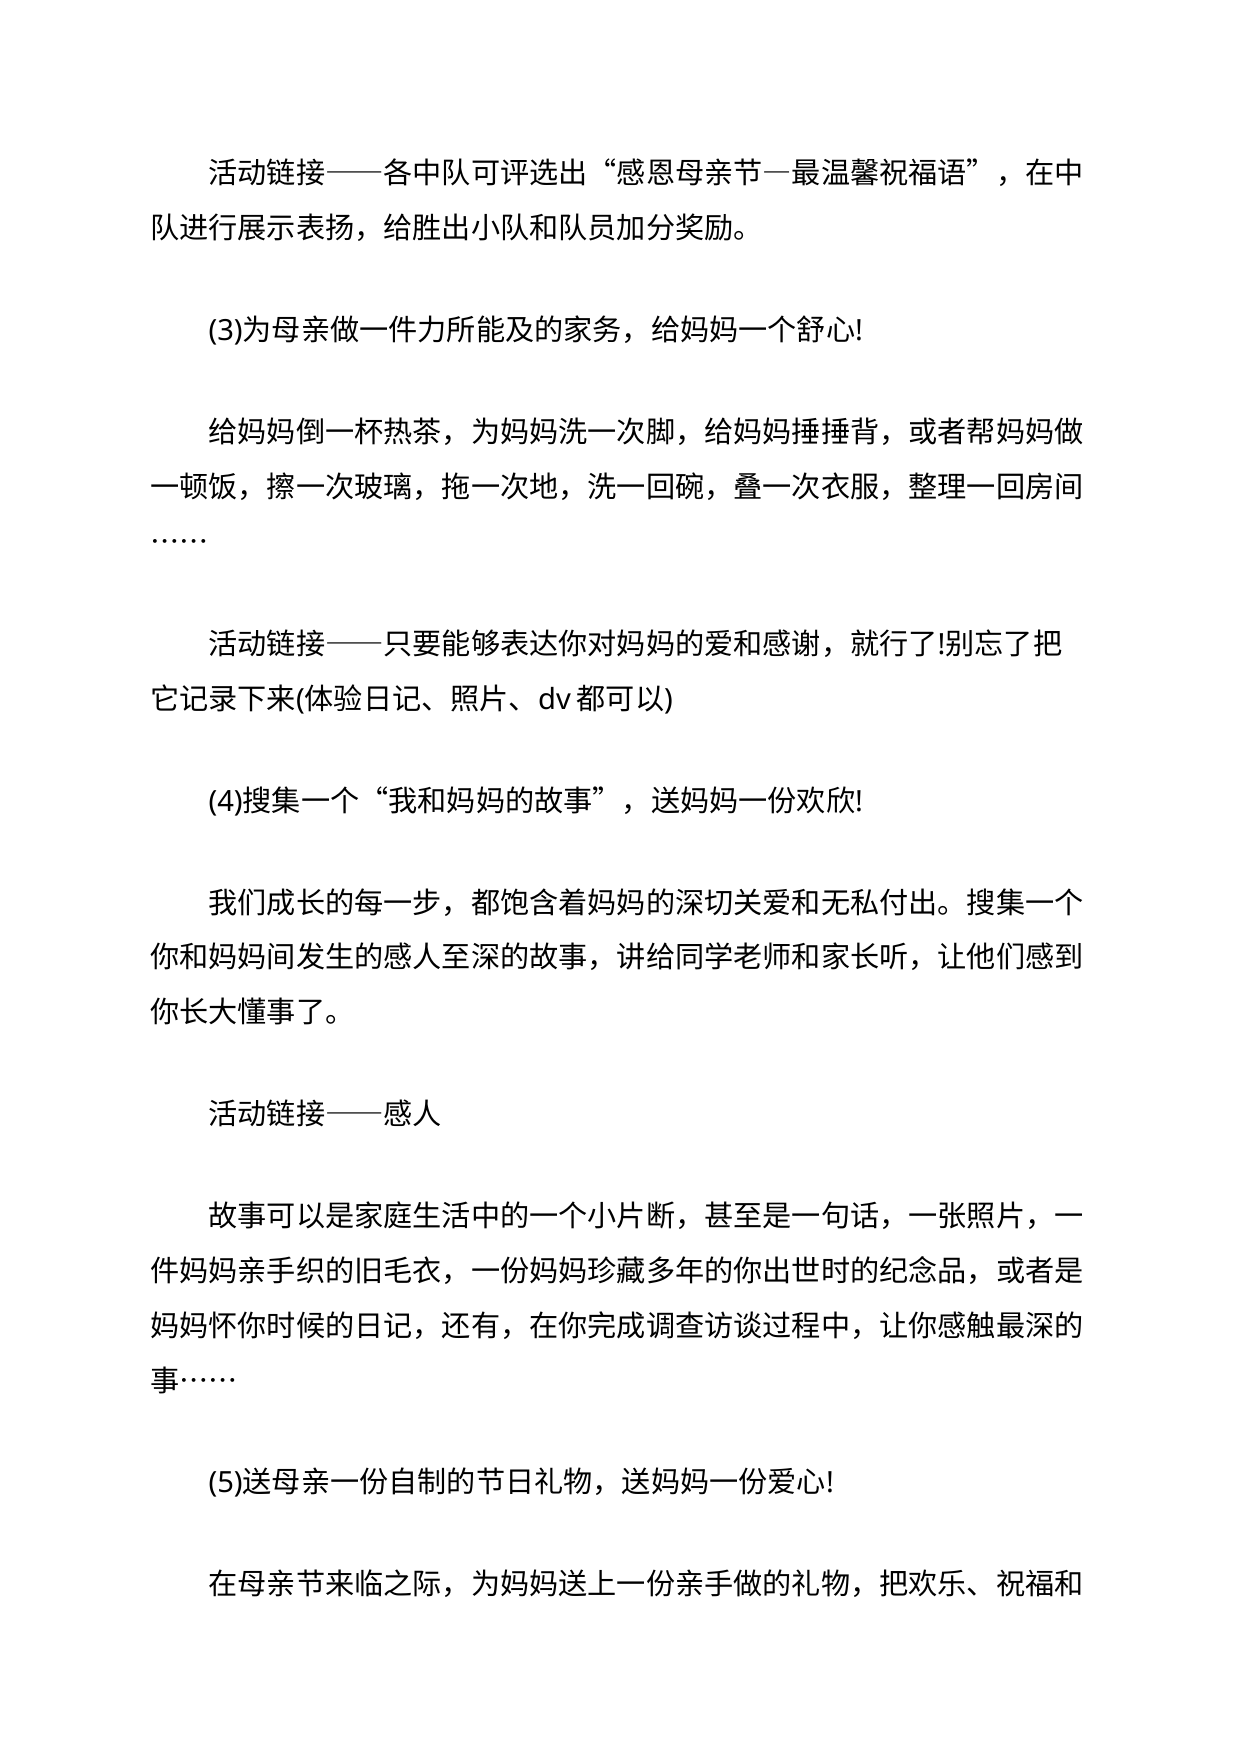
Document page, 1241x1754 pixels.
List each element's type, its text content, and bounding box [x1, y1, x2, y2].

text 活动链接——感人 [150, 1091, 1090, 1133]
text 我们成长的每一步，都饱含着妈妈的深切关爱和无私付出。搜集一个你和妈妈间发生的感人至深的故事，讲给同学老师和家长听，让他们感到你长大懂事了。 [150, 879, 1090, 1031]
text 故事可以是家庭生活中的一个小片断，甚至是一句话，一张照片，一件妈妈亲手织的旧毛衣，一份妈妈珍藏多年的你出世时的纪念品，或者是妈妈怀你时候的日记，还有，在你完成调查访谈过程中，让你感触最深的事…… [150, 1192, 1090, 1399]
text 活动链接——各中队可评选出“感恩母亲节—最温馨祝福语”，在中队进行展示表扬，给胜出小队和队员加分奖励。 [150, 150, 1090, 247]
text (4)搜集一个“我和妈妈的故事”，送妈妈一份欢欣! [150, 777, 1090, 819]
text 给妈妈倒一杯热茶，为妈妈洗一次脚，给妈妈捶捶背，或者帮妈妈做一顿饭，擦一次玻璃，拖一次地，洗一回碗，叠一次衣服，整理一回房间…… [150, 409, 1090, 561]
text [150, 1561, 1090, 1603]
text (5)送母亲一份自制的节日礼物，送妈妈一份爱心! [150, 1459, 1090, 1501]
text 活动链接——只要能够表达你对妈妈的爱和感谢，就行了!别忘了把它记录下来(体验日记、照片、dv都可以) [150, 620, 1090, 718]
text (3)为母亲做一件力所能及的家务，给妈妈一个舒心! [150, 307, 1090, 349]
